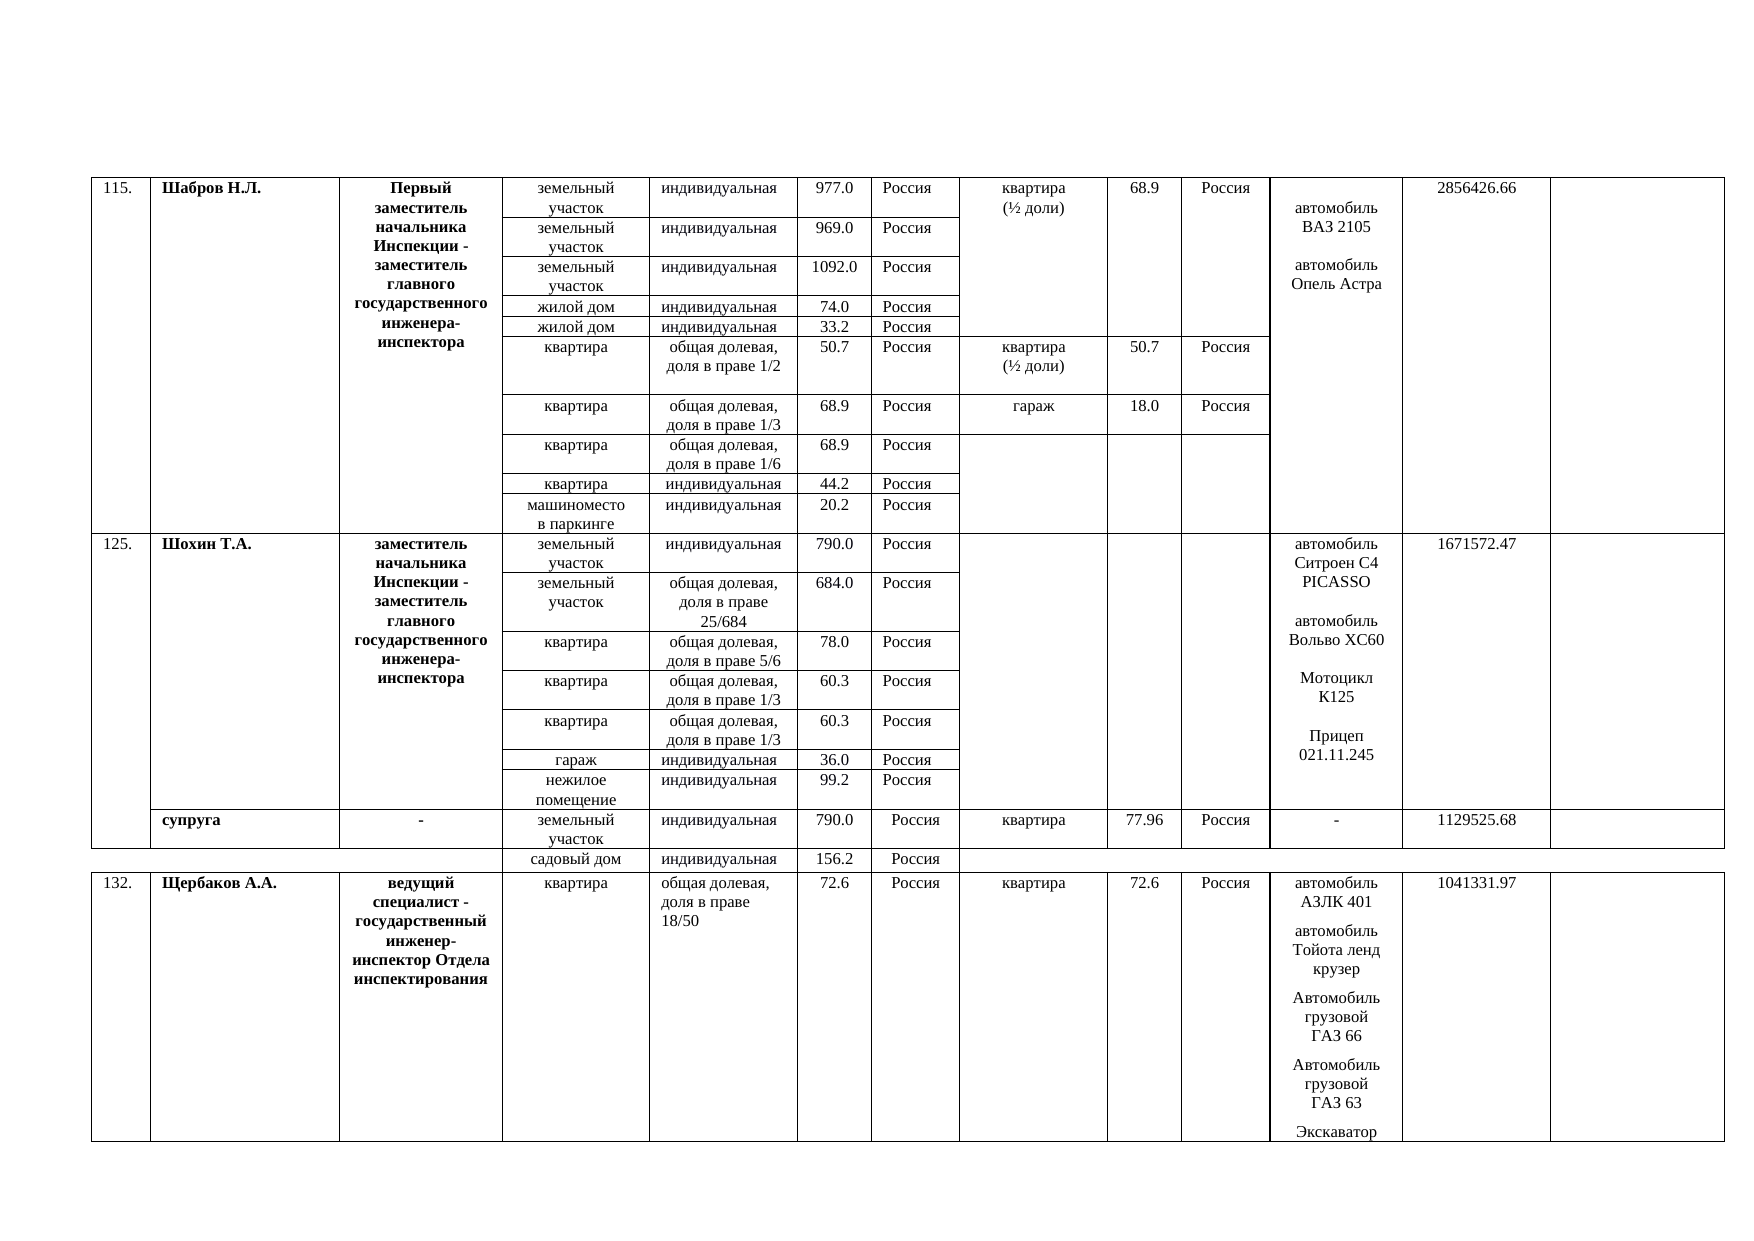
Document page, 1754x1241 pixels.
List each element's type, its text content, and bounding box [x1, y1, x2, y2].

table_cell 1092.0 [798, 257, 871, 295]
table_cell земельный участок [503, 573, 649, 631]
table_cell 78.0 [798, 632, 871, 670]
table_cell Россия [872, 770, 959, 808]
table_cell квартира [960, 873, 1107, 1141]
table_cell 684.0 [798, 573, 871, 631]
table_cell [1182, 435, 1269, 533]
table_cell 33.2 [798, 317, 871, 336]
table_cell индивидуальная [650, 257, 797, 295]
table_cell 72.6 [1108, 873, 1181, 1141]
table_cell [960, 435, 1107, 533]
table_cell квартира [503, 710, 649, 749]
table_cell 977.0 [798, 178, 871, 217]
table_cell 1041331.97 [1403, 873, 1550, 1141]
table_cell индивидуальная [650, 474, 797, 493]
table_cell Россия [872, 317, 959, 336]
table_cell квартира [503, 671, 649, 709]
table_cell 72.6 [798, 873, 871, 1141]
table_cell Россия [872, 494, 959, 533]
table_cell - [340, 810, 502, 848]
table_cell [340, 873, 502, 1141]
table_cell Россия [872, 435, 959, 473]
table_cell [92, 178, 150, 533]
table_cell земельный участок [503, 810, 649, 848]
table_cell индивидуальная [650, 770, 797, 808]
table_cell индивидуальная [650, 178, 797, 217]
table_cell Россия [872, 474, 959, 493]
table_cell квартира [503, 395, 649, 434]
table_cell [1271, 873, 1402, 1141]
table_cell [1551, 534, 1724, 808]
table_cell земельный участок [503, 257, 649, 295]
table_cell Россия [872, 178, 959, 217]
table_cell Первый заместитель начальника Инспекции - заместитель главного государственного инженера-инспектора [340, 178, 502, 533]
table_cell садовый дом [503, 849, 649, 872]
table_cell квартира [960, 810, 1107, 848]
table_cell 60.3 [798, 671, 871, 709]
table_cell общая долевая, доля в праве 1/3 [650, 710, 797, 749]
table_cell Россия [872, 257, 959, 295]
table_cell 1671572.47 [1403, 534, 1550, 808]
table_cell 68.9 [798, 395, 871, 434]
table_cell общая долевая, доля в праве 1/6 [650, 435, 797, 473]
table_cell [650, 873, 797, 1141]
table_cell индивидуальная [650, 296, 797, 316]
table_cell общая долевая, доля в праве 5/6 [650, 632, 797, 670]
table_cell [1551, 873, 1724, 1141]
table_cell Россия [872, 573, 959, 631]
table_cell 68.9 [798, 435, 871, 473]
table_cell Шабров Н.Л. [151, 178, 339, 533]
table_cell квартира [503, 474, 649, 493]
table_cell Щербаков А.А. [151, 873, 339, 1141]
table_cell 969.0 [798, 218, 871, 256]
table_cell общая долевая, доля в праве 1/2 [650, 337, 797, 394]
table_cell 790.0 [798, 810, 871, 848]
table_cell Россия [1182, 178, 1269, 336]
table_cell [1551, 178, 1724, 533]
table_cell [960, 534, 1107, 808]
table_cell 2856426.66 [1403, 178, 1550, 533]
table_cell Россия [1182, 395, 1269, 434]
table_cell жилой дом [503, 317, 649, 336]
table_cell квартира [503, 873, 649, 1141]
table_cell Россия [872, 218, 959, 256]
table_cell [1182, 534, 1269, 808]
table_cell Россия [872, 534, 959, 572]
table_cell земельный участок [503, 178, 649, 217]
table_cell квартира [503, 337, 649, 394]
table_cell Россия [872, 296, 959, 316]
table_cell 60.3 [798, 710, 871, 749]
table_cell - [1271, 810, 1402, 848]
table_cell индивидуальная [650, 218, 797, 256]
table_cell 99.2 [798, 770, 871, 808]
table_cell 20.2 [798, 494, 871, 533]
table_cell нежилое помещение [503, 770, 649, 808]
table_cell общая долевая, доля в праве 25/684 [650, 573, 797, 631]
table_cell квартира [503, 632, 649, 670]
table_cell гараж [960, 395, 1107, 434]
table_cell Россия [1182, 810, 1269, 848]
table_cell квартира (½ доли) [960, 178, 1107, 336]
table_cell [1551, 810, 1724, 848]
table_cell индивидуальная [650, 534, 797, 572]
table_cell супруга [151, 810, 339, 848]
table_cell [92, 534, 150, 848]
table_cell жилой дом [503, 296, 649, 316]
table_cell Россия [1182, 873, 1269, 1141]
table_cell Россия [872, 710, 959, 749]
table_cell индивидуальная [650, 317, 797, 336]
table_cell 50.7 [798, 337, 871, 394]
table_cell квартира [503, 435, 649, 473]
table_cell 36.0 [798, 750, 871, 769]
table_cell индивидуальная [650, 494, 797, 533]
table_cell автомобиль Ситроен С4 PICASSO автомобиль Вольво XC60 Мотоцикл К125 Прицеп 021.11.245 [1271, 534, 1402, 808]
table_cell земельный участок [503, 218, 649, 256]
table_cell Россия [872, 395, 959, 434]
table_cell Россия [872, 849, 959, 872]
table_cell 156.2 [798, 849, 871, 872]
table_cell 790.0 [798, 534, 871, 572]
table_cell автомобиль ВАЗ 2105 автомобиль Опель Астра [1271, 178, 1402, 533]
table_cell 44.2 [798, 474, 871, 493]
table_cell Россия [872, 873, 959, 1141]
table_cell Россия [872, 810, 959, 848]
table_cell 77.96 [1108, 810, 1181, 848]
table_cell 74.0 [798, 296, 871, 316]
table_cell общая долевая, доля в праве 1/3 [650, 395, 797, 434]
table_cell Россия [872, 750, 959, 769]
table_cell [1108, 435, 1181, 533]
table_cell Россия [872, 671, 959, 709]
table_cell 50.7 [1108, 337, 1181, 394]
table_cell гараж [503, 750, 649, 769]
table_cell Россия [872, 337, 959, 394]
table_cell 68.9 [1108, 178, 1181, 336]
table_cell 1129525.68 [1403, 810, 1550, 848]
table_cell Россия [872, 632, 959, 670]
table_cell земельный участок [503, 534, 649, 572]
table_cell [92, 873, 150, 1141]
table_cell [1108, 534, 1181, 808]
table_cell заместитель начальника Инспекции - заместитель главного государственного инженера-инспектора [340, 534, 502, 808]
table_cell Россия [1182, 337, 1269, 394]
table_cell квартира (½ доли) [960, 337, 1107, 394]
table_cell индивидуальная [650, 810, 797, 848]
table_cell общая долевая, доля в праве 1/3 [650, 671, 797, 709]
table_cell машиноместо в паркинге [503, 494, 649, 533]
table_cell 18.0 [1108, 395, 1181, 434]
table_cell Шохин Т.А. [151, 534, 339, 808]
table_cell индивидуальная [650, 849, 797, 872]
table_cell индивидуальная [650, 750, 797, 769]
